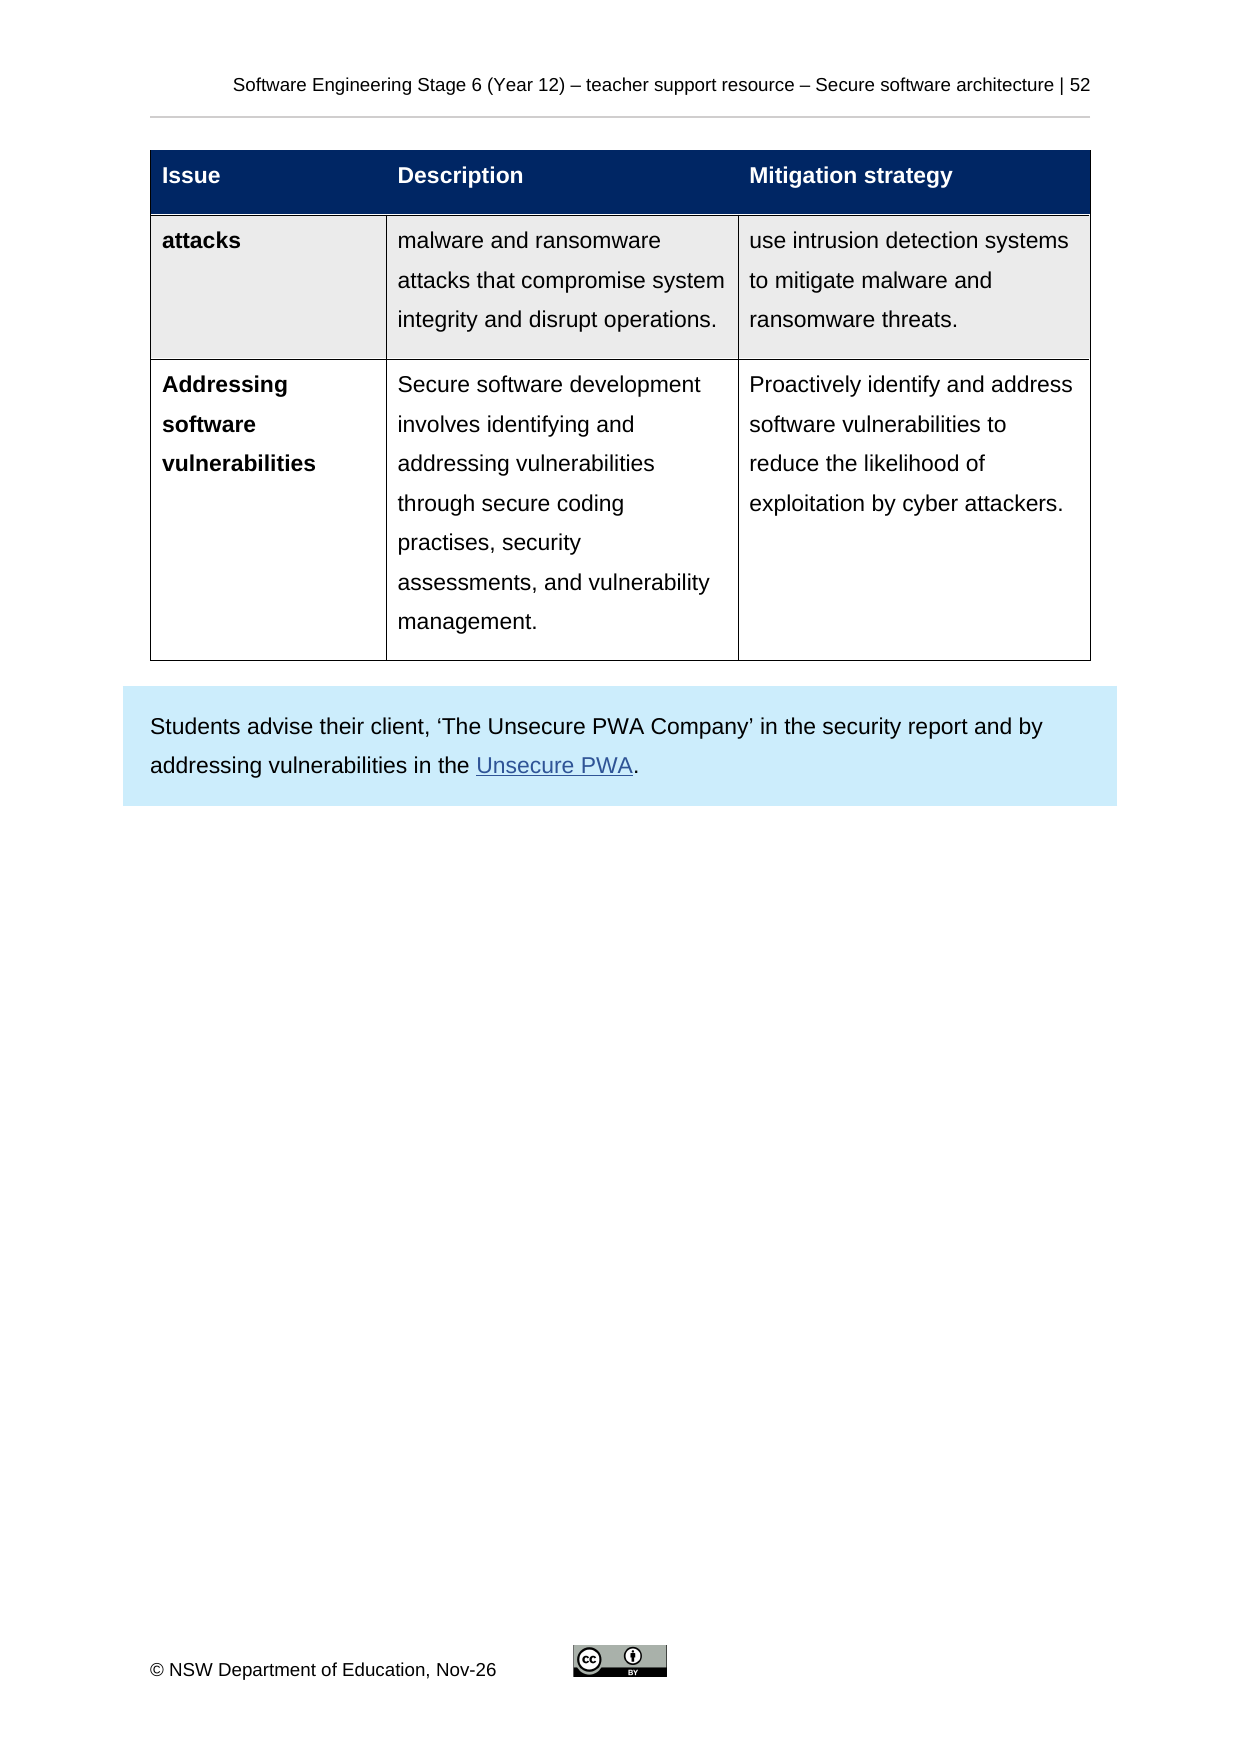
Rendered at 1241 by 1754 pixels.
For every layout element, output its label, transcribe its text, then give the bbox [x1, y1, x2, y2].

text Students advise their client, ‘The Unsecure PWA Company’ in the security report and by addressing vulnerabilities in the Unsecure PWA. [129, 692, 1111, 799]
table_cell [387, 216, 738, 358]
table_cell Addressing software vulnerabilities [151, 360, 386, 660]
table_header Description [386, 150, 738, 214]
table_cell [151, 216, 386, 358]
table_cell Secure software development involves identifying and addressing vulnerabilities through secure coding practises, security assessments, and vulnerability management. [387, 360, 738, 660]
table_header Mitigation strategy [738, 150, 1090, 214]
table_cell Proactively identify and address software vulnerabilities to reduce the likelihood of exploitation by cyber attackers. [739, 359, 1090, 660]
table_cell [739, 215, 1090, 358]
table_header Issue [151, 150, 386, 214]
picture [573, 1645, 667, 1677]
